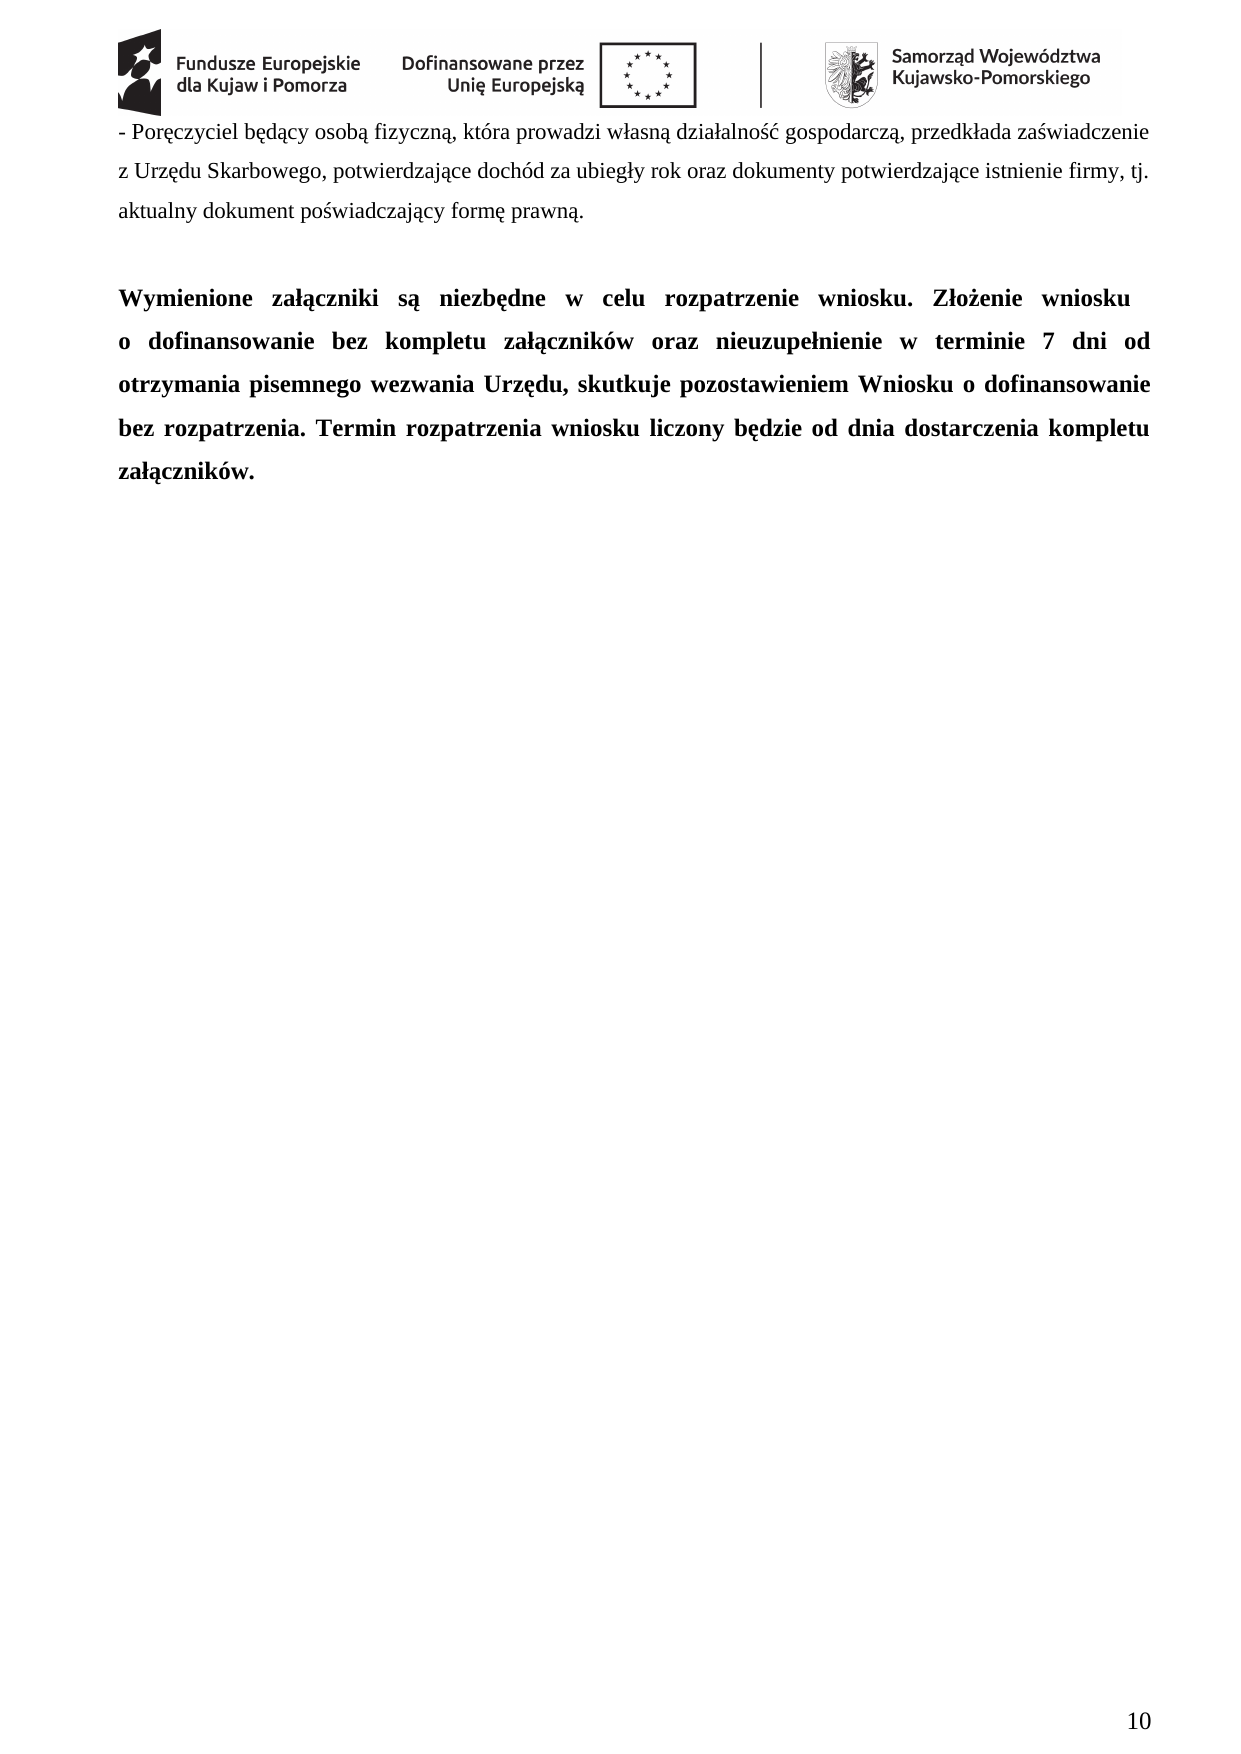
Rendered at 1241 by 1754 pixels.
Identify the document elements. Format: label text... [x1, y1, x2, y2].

text - Poręczyciel będący osobą fizyczną, która prowadzi własną działalność gospodarczą, przedkłada zaświadczenie z Urzędu Skarbowego, potwierdzające dochód za ubiegły rok oraz dokumenty potwierdzające istnienie firmy, tj. aktualny dokument poświadczający formę prawną. [118, 118, 1152, 223]
picture [118, 29, 1122, 116]
text Wymienione załączniki są niezbędne w celu rozpatrzenie wniosku. Złożenie wniosku o dofinansowanie bez kompletu załączników oraz nieuzupełnienie w terminie 7 dni od otrzymania pisemnego wezwania Urzędu, skutkuje pozostawieniem Wniosku o dofinansowanie bez rozpatrzenia. Termin rozpatrzenia wniosku liczony będzie od dnia dostarczenia kompletu załączników. [118, 283, 1152, 484]
